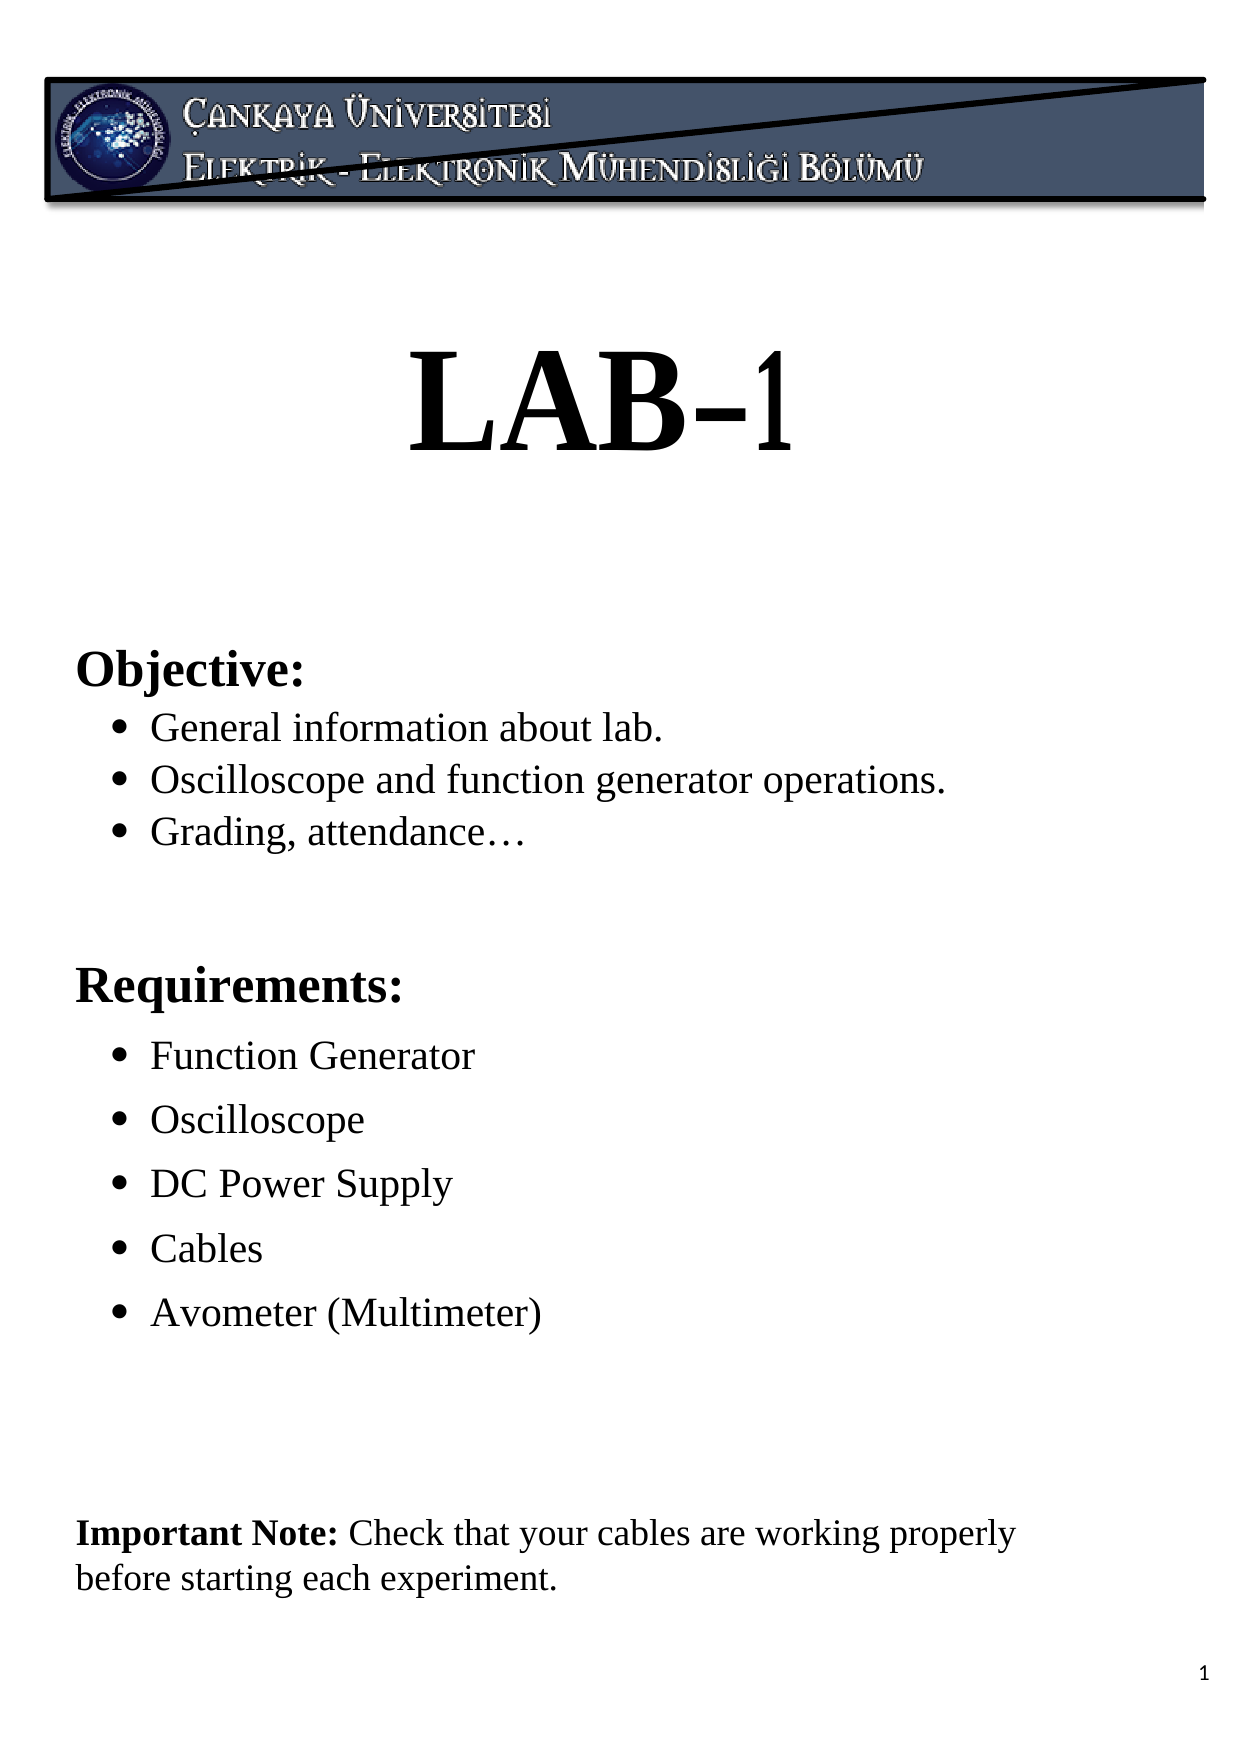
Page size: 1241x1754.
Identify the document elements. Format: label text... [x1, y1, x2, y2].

subtitle Objective: [75, 638, 1127, 698]
subtitle Oscilloscope and function generator operations. [112, 754, 1127, 803]
title Requirements: [75, 954, 1167, 1014]
picture [41, 75, 1204, 215]
text LAB-1 [64, 310, 1167, 482]
title Oscilloscope [112, 1094, 1167, 1143]
subtitle Grading, attendance… [112, 806, 1127, 854]
subtitle General information about lab. [112, 703, 1127, 751]
title Function Generator [112, 1030, 1167, 1078]
title Cables [112, 1223, 1167, 1271]
title Avometer (Multimeter) [112, 1287, 1167, 1335]
picture [119, 84, 1204, 196]
picture [51, 84, 1123, 195]
title DC Power Supply [112, 1159, 1167, 1207]
